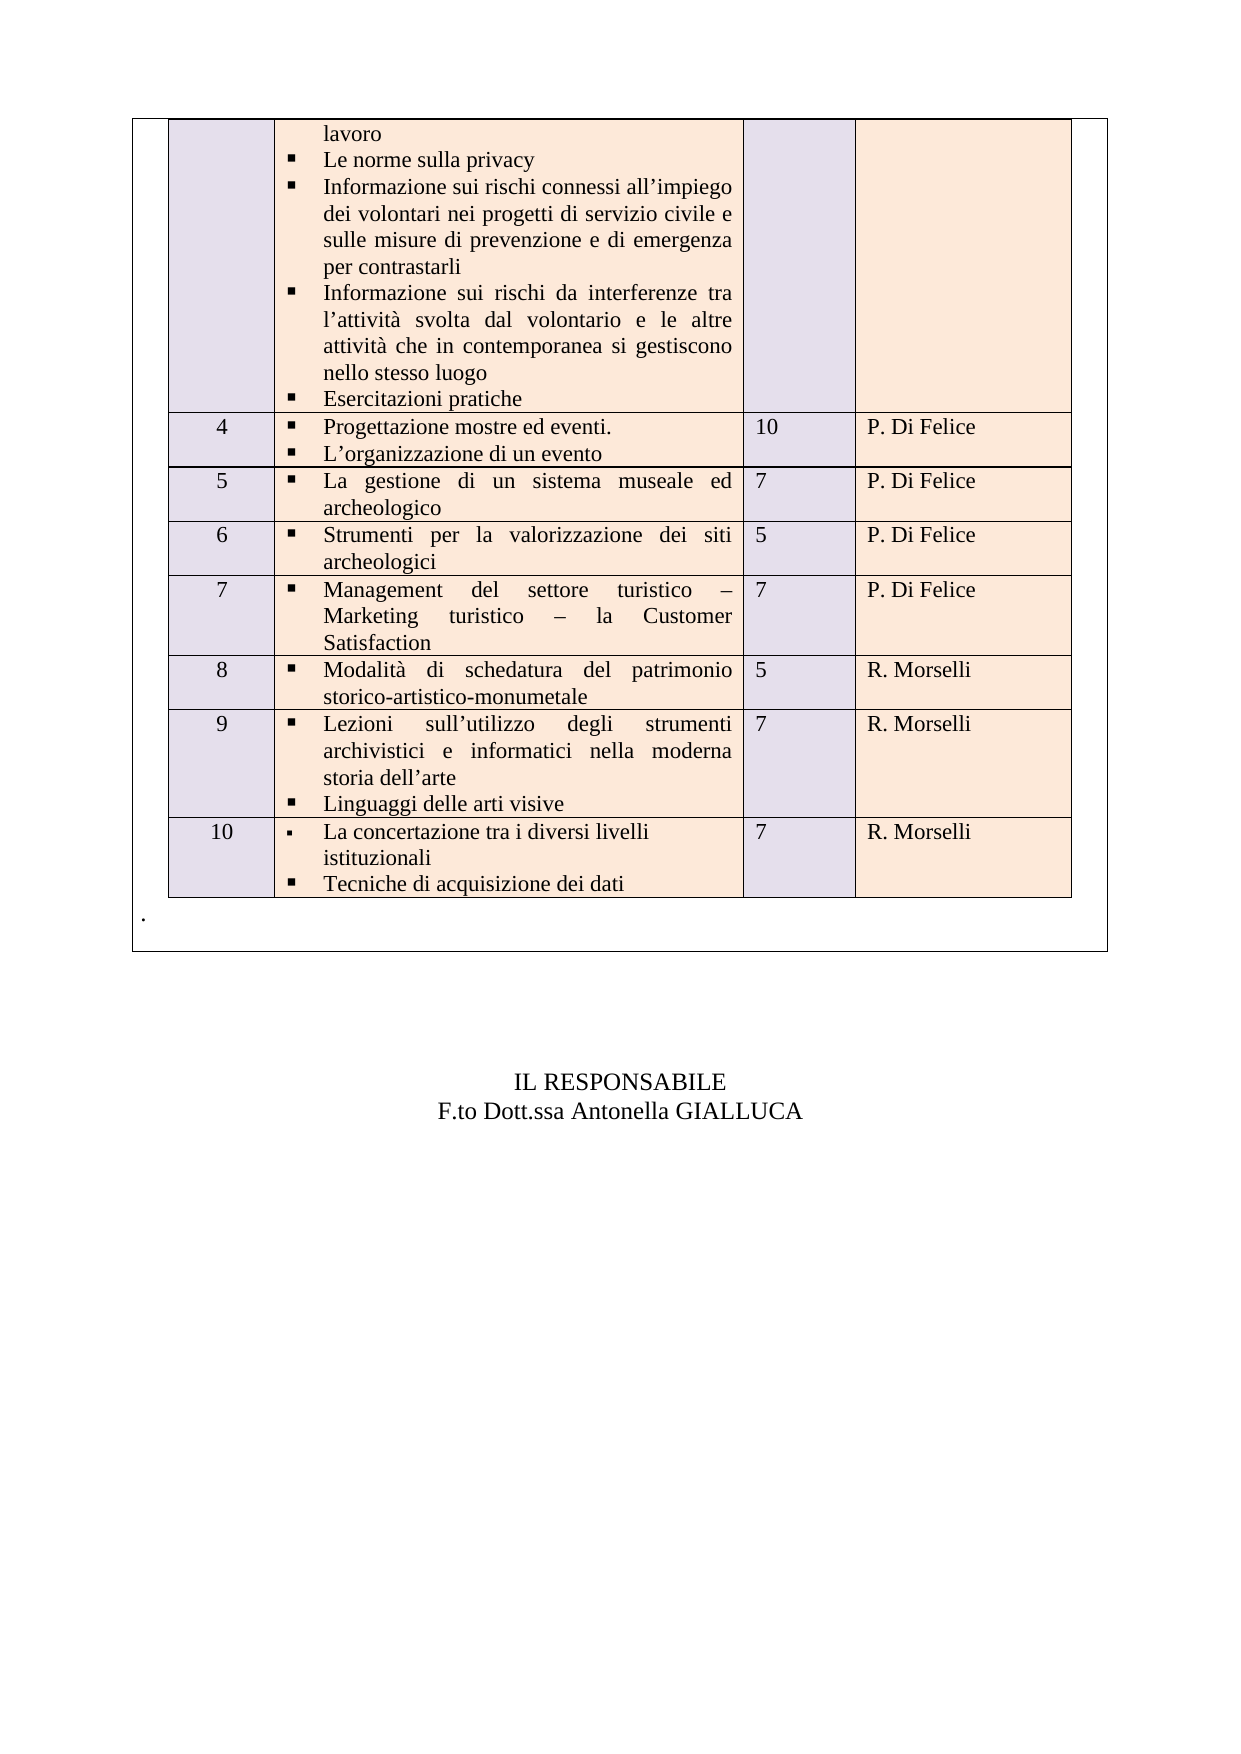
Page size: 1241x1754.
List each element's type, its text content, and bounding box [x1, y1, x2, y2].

text IL RESPONSABILE [148, 1067, 1092, 1096]
text F.to Dott.ssa Antonella GIALLUCA [148, 1096, 1092, 1124]
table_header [133, 119, 1107, 951]
